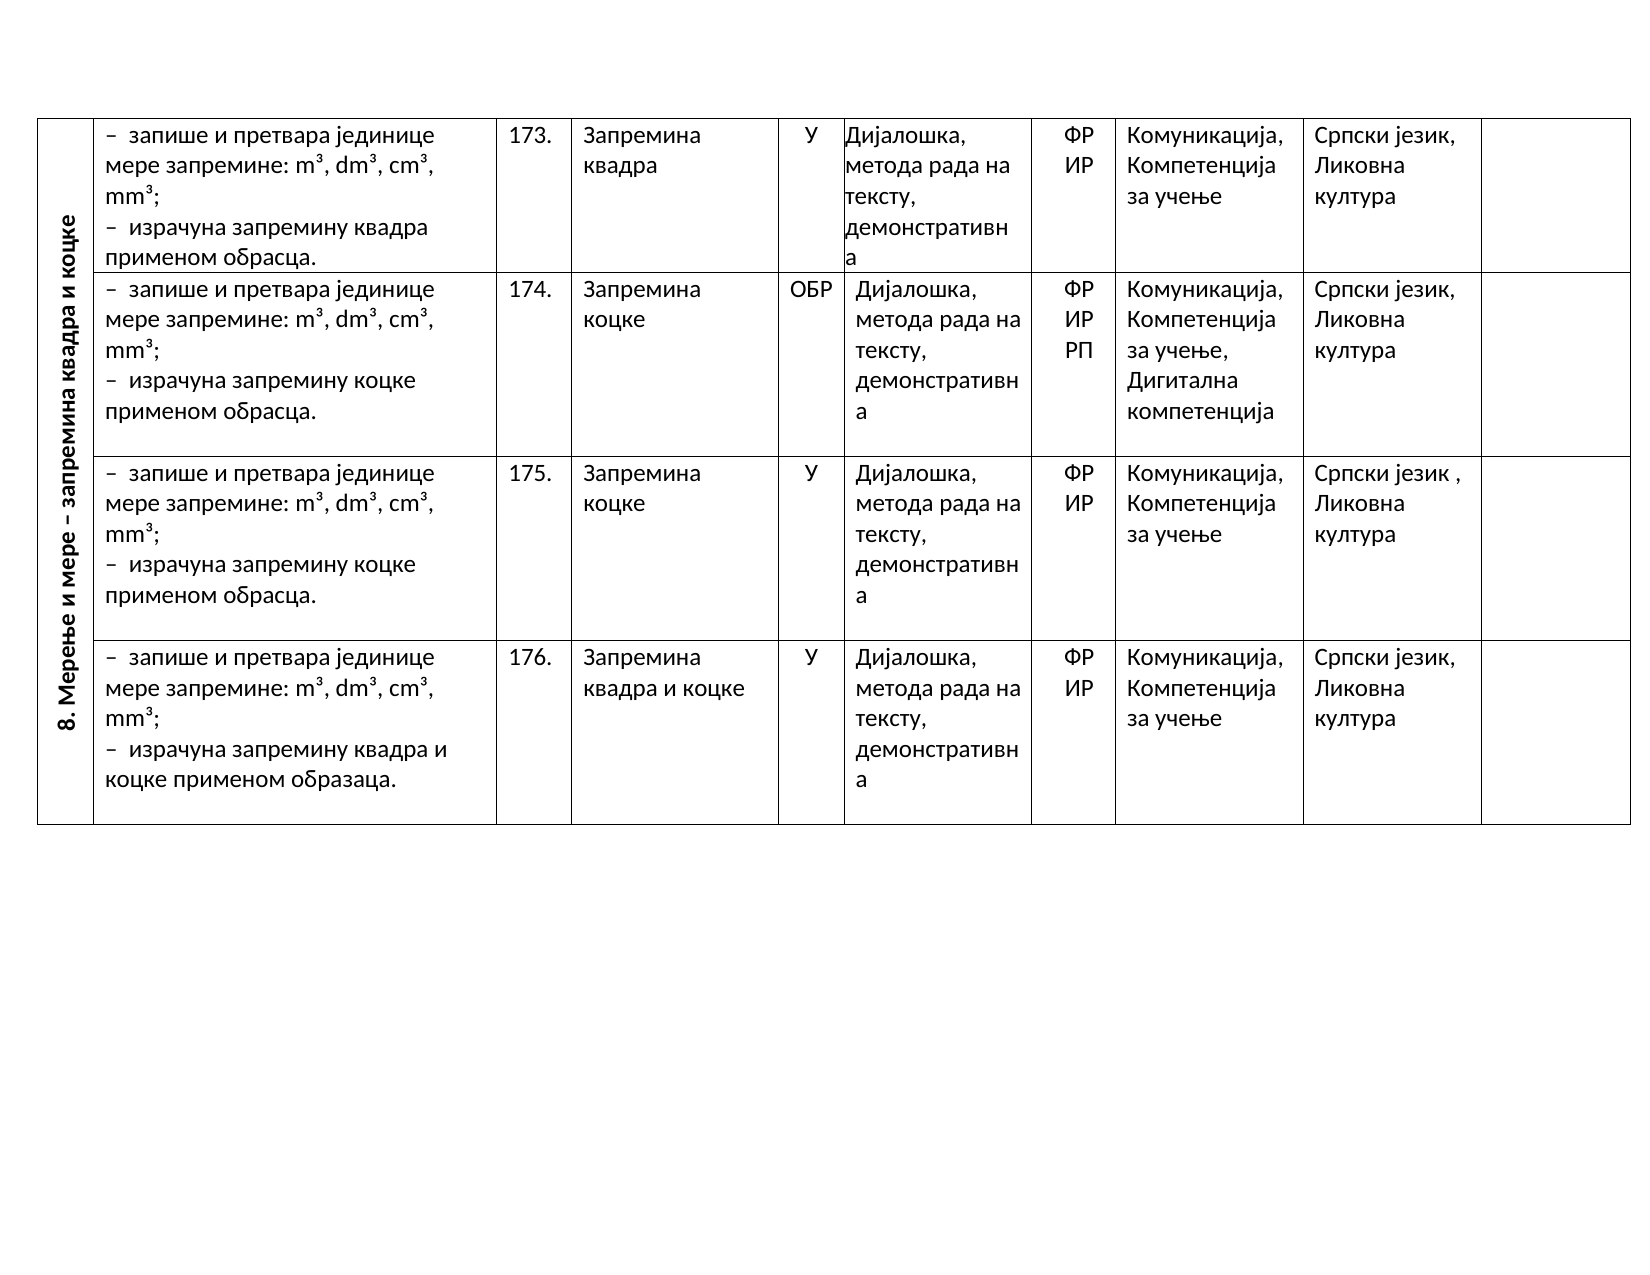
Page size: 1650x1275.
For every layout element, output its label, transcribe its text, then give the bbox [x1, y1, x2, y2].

table_cell [1482, 641, 1630, 824]
table_cell Запремина квадра [572, 119, 778, 272]
table_cell [1482, 119, 1630, 272]
table_cell Српски језик, Ликовна култура [1304, 119, 1481, 272]
table_cell Српски језик, Ликовна култура [1304, 273, 1481, 456]
table_cell – запише и претвара јединице мере запремине: m³, dm³, cm³, mm³; – израчуна запремину коцке применом обрасца. [94, 457, 496, 640]
table_cell [1482, 273, 1630, 456]
table_cell Комуникација, Компетенција за учење [1116, 457, 1303, 640]
table_cell У [779, 119, 844, 272]
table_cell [38, 119, 93, 824]
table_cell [845, 119, 1031, 272]
table_cell Дијалошка, метода рада на тексту, демонстративна [845, 641, 1031, 824]
table_cell Комуникација, Компетенција за учење [1116, 119, 1303, 272]
table_cell Запремина коцке [572, 273, 778, 456]
table_cell ФР ИР [1032, 457, 1115, 640]
table_cell Дијалошка, метода рада на тексту, демонстративна [845, 273, 1031, 456]
table_cell 175. [497, 457, 571, 640]
table_cell [1482, 457, 1630, 640]
table_cell – запише и претвара јединице мере запремине: m³, dm³, cm³, mm³; – израчуна запремину коцке применом обрасца. [94, 273, 496, 456]
table_cell ФР ИР РП [1032, 273, 1115, 456]
table_cell – запише и претвара јединице мере запремине: m³, dm³, cm³, mm³; – израчуна запремину квадра и коцке применом образаца. [94, 641, 496, 824]
table_cell 174. [497, 273, 571, 456]
table_cell Комуникација, Компетенција за учење [1116, 641, 1303, 824]
table_cell Дијалошка, метода рада на тексту, демонстративна [845, 457, 1031, 640]
table_cell – запише и претвара јединице мере запремине: m³, dm³, cm³, mm³; – израчуна запремину квадра применом обрасца. [94, 119, 496, 272]
table_cell У [779, 457, 844, 640]
table_cell Српски језик , Ликовна култура [1304, 457, 1481, 640]
table_cell ФР ИР [1032, 119, 1115, 272]
table_cell Комуникација, Компетенција за учење, Дигитална компетенција [1116, 273, 1303, 456]
table_cell Запремина квадра и коцке [572, 641, 778, 824]
table_cell 176. [497, 641, 571, 824]
table_cell Запремина коцке [572, 457, 778, 640]
table_cell У [779, 641, 844, 824]
table_cell Српски језик, Ликовна култура [1304, 641, 1481, 824]
table_cell ОБР [779, 273, 844, 456]
table_cell ФР ИР [1032, 641, 1115, 824]
table_cell 173. [497, 119, 571, 272]
